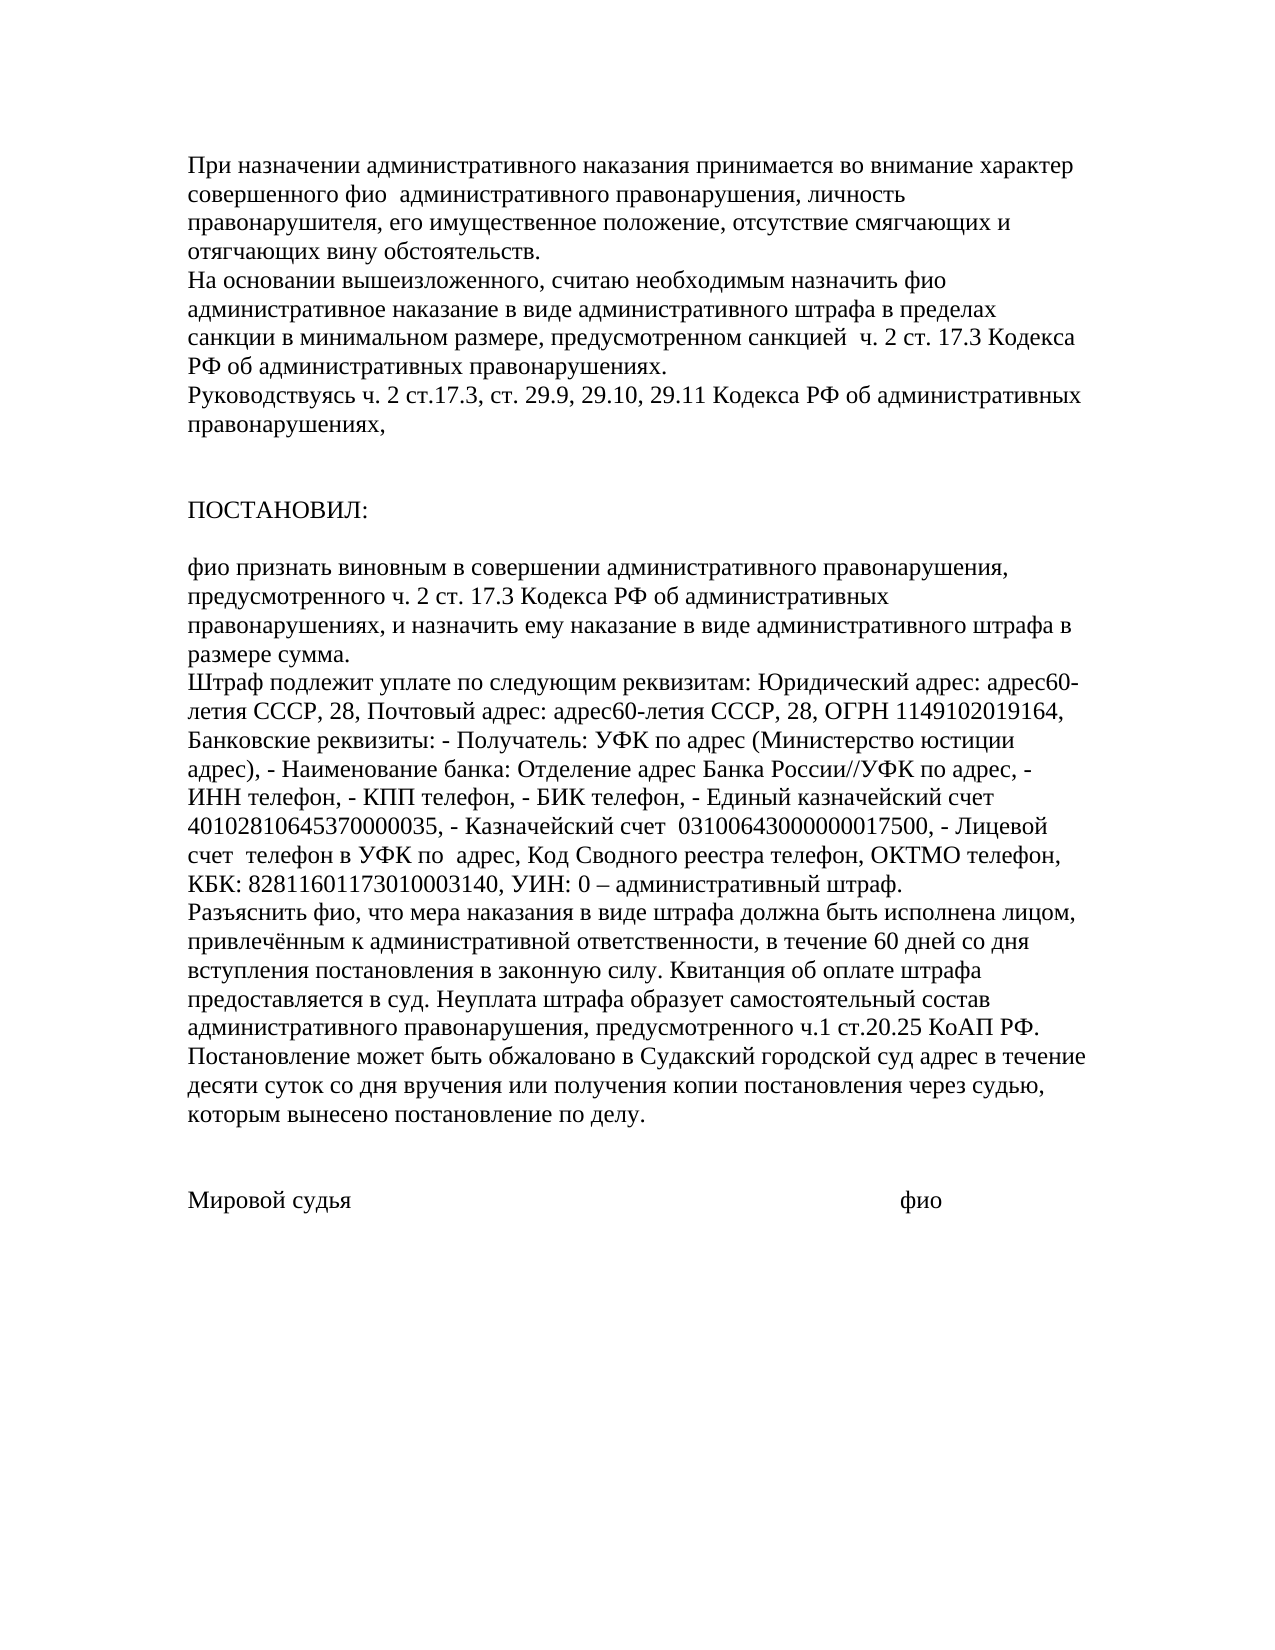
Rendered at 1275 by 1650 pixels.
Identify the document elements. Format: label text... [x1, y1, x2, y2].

text На основании вышеизложенного, считаю необходимым назначить фио административное наказание в виде административного штрафа в пределах санкции в минимальном размере, предусмотренном санкцией ч. 2 ст. 17.3 Кодекса РФ об административных правонарушениях. [187, 265, 1087, 380]
text Разъяснить фио, что мера наказания в виде штрафа должна быть исполнена лицом, привлечённым к административной ответственности, в течение 60 дней со дня вступления постановления в законную силу. Квитанция об оплате штрафа предоставляется в суд. Неуплата штрафа образует самостоятельный состав административного правонарушения, предусмотренного ч.1 ст.20.25 КоАП РФ. [187, 897, 1087, 1041]
text Штраф подлежит уплате по следующим реквизитам: Юридический адрес: адрес60-летия СССР, 28, Почтовый адрес: адрес60-летия СССР, 28, ОГРН 1149102019164, Банковские реквизиты: - Получатель: УФК по адрес (Министерство юстиции адрес), - Наименование банка: Отделение адрес Банка России//УФК по адрес, - ИНН телефон, - КПП телефон, - БИК телефон, - Единый казначейский счет 40102810645370000035, - Казначейский счет 03100643000000017500, - Лицевой счет телефон в УФК по адрес, Код Сводного реестра телефон, ОКТМО телефон, КБК: 82811601173010003140, УИН: 0 – административный штраф. [187, 667, 1087, 897]
text Постановление может быть обжаловано в Судакский городской суд адрес в течение десяти суток со дня вручения или получения копии постановления через судью, которым вынесено постановление по делу. [187, 1041, 1087, 1127]
text Руководствуясь ч. 2 ст.17.3, ст. 29.9, 29.10, 29.11 Кодекса РФ об административных правонарушениях, [187, 380, 1087, 437]
text Мировой судья фио [187, 1185, 1087, 1214]
text фио признать виновным в совершении административного правонарушения, предусмотренного ч. 2 ст. 17.3 Кодекса РФ об административных правонарушениях, и назначить ему наказание в виде административного штрафа в размере сумма. [187, 552, 1087, 667]
text ПОСТАНОВИЛ: [187, 495, 1087, 524]
text При назначении административного наказания принимается во внимание характер совершенного фио административного правонарушения, личность правонарушителя, его имущественное положение, отсутствие смягчающих и отягчающих вину обстоятельств. [187, 150, 1087, 265]
